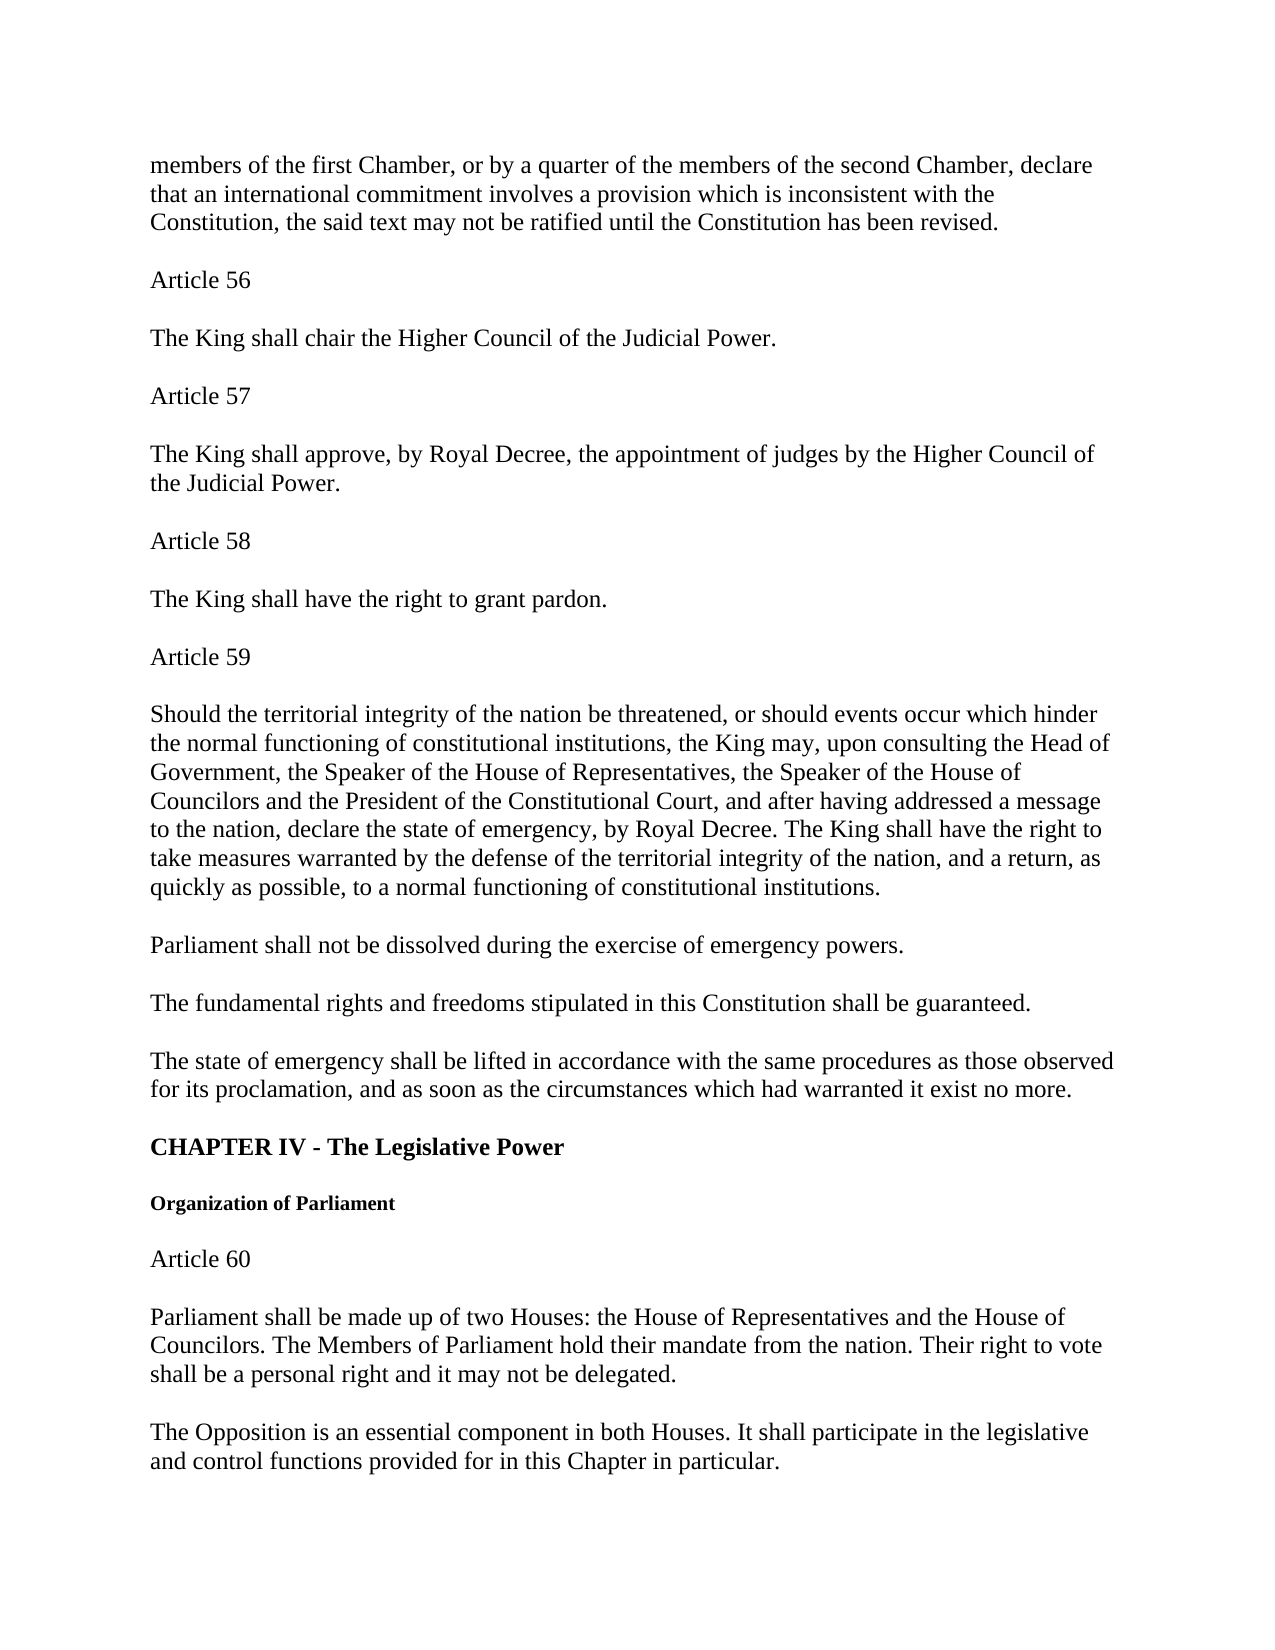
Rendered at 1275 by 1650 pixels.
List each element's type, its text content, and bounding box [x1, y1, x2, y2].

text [150, 150, 1125, 236]
text Should the territorial integrity of the nation be threatened, or should events occur which hinder the normal functioning of constitutional institutions, the King may, upon consulting the Head of Government, the Speaker of the House of Representatives, the Speaker of the House of Councilors and the President of the Constitutional Court, and after having addressed a message to the nation, declare the state of emergency, by Royal Decree. The King shall have the right to take measures warranted by the defense of the territorial integrity of the nation, and a return, as quickly as possible, to a normal functioning of constitutional institutions. [150, 699, 1125, 901]
text Article 58 [150, 526, 1125, 554]
text The Opposition is an essential component in both Houses. It shall participate in the legislative and control functions provided for in this Chapter in particular. [150, 1417, 1125, 1474]
text Parliament shall not be dissolved during the exercise of emergency powers. [150, 930, 1125, 959]
text Organization of Parliament [150, 1190, 1125, 1214]
text The state of emergency shall be lifted in accordance with the same procedures as those observed for its proclamation, and as soon as the circumstances which had warranted it exist no more. [150, 1046, 1125, 1103]
text The fundamental rights and freedoms stipulated in this Constitution shall be guaranteed. [150, 988, 1125, 1017]
text Article 59 [150, 642, 1125, 670]
text The King shall have the right to grant pardon. [150, 584, 1125, 612]
text Article 56 [150, 265, 1125, 294]
text Article 60 [150, 1244, 1125, 1272]
text Parliament shall be made up of two Houses: the House of Representatives and the House of Councilors. The Members of Parliament hold their mandate from the nation. Their right to vote shall be a personal right and it may not be delegated. [150, 1302, 1125, 1388]
text Article 57 [150, 381, 1125, 410]
text The King shall approve, by Royal Decree, the appointment of judges by the Higher Council of the Judicial Power. [150, 439, 1125, 497]
text CHAPTER IV - The Legislative Power [150, 1132, 1125, 1161]
text The King shall chair the Higher Council of the Judicial Power. [150, 323, 1125, 352]
